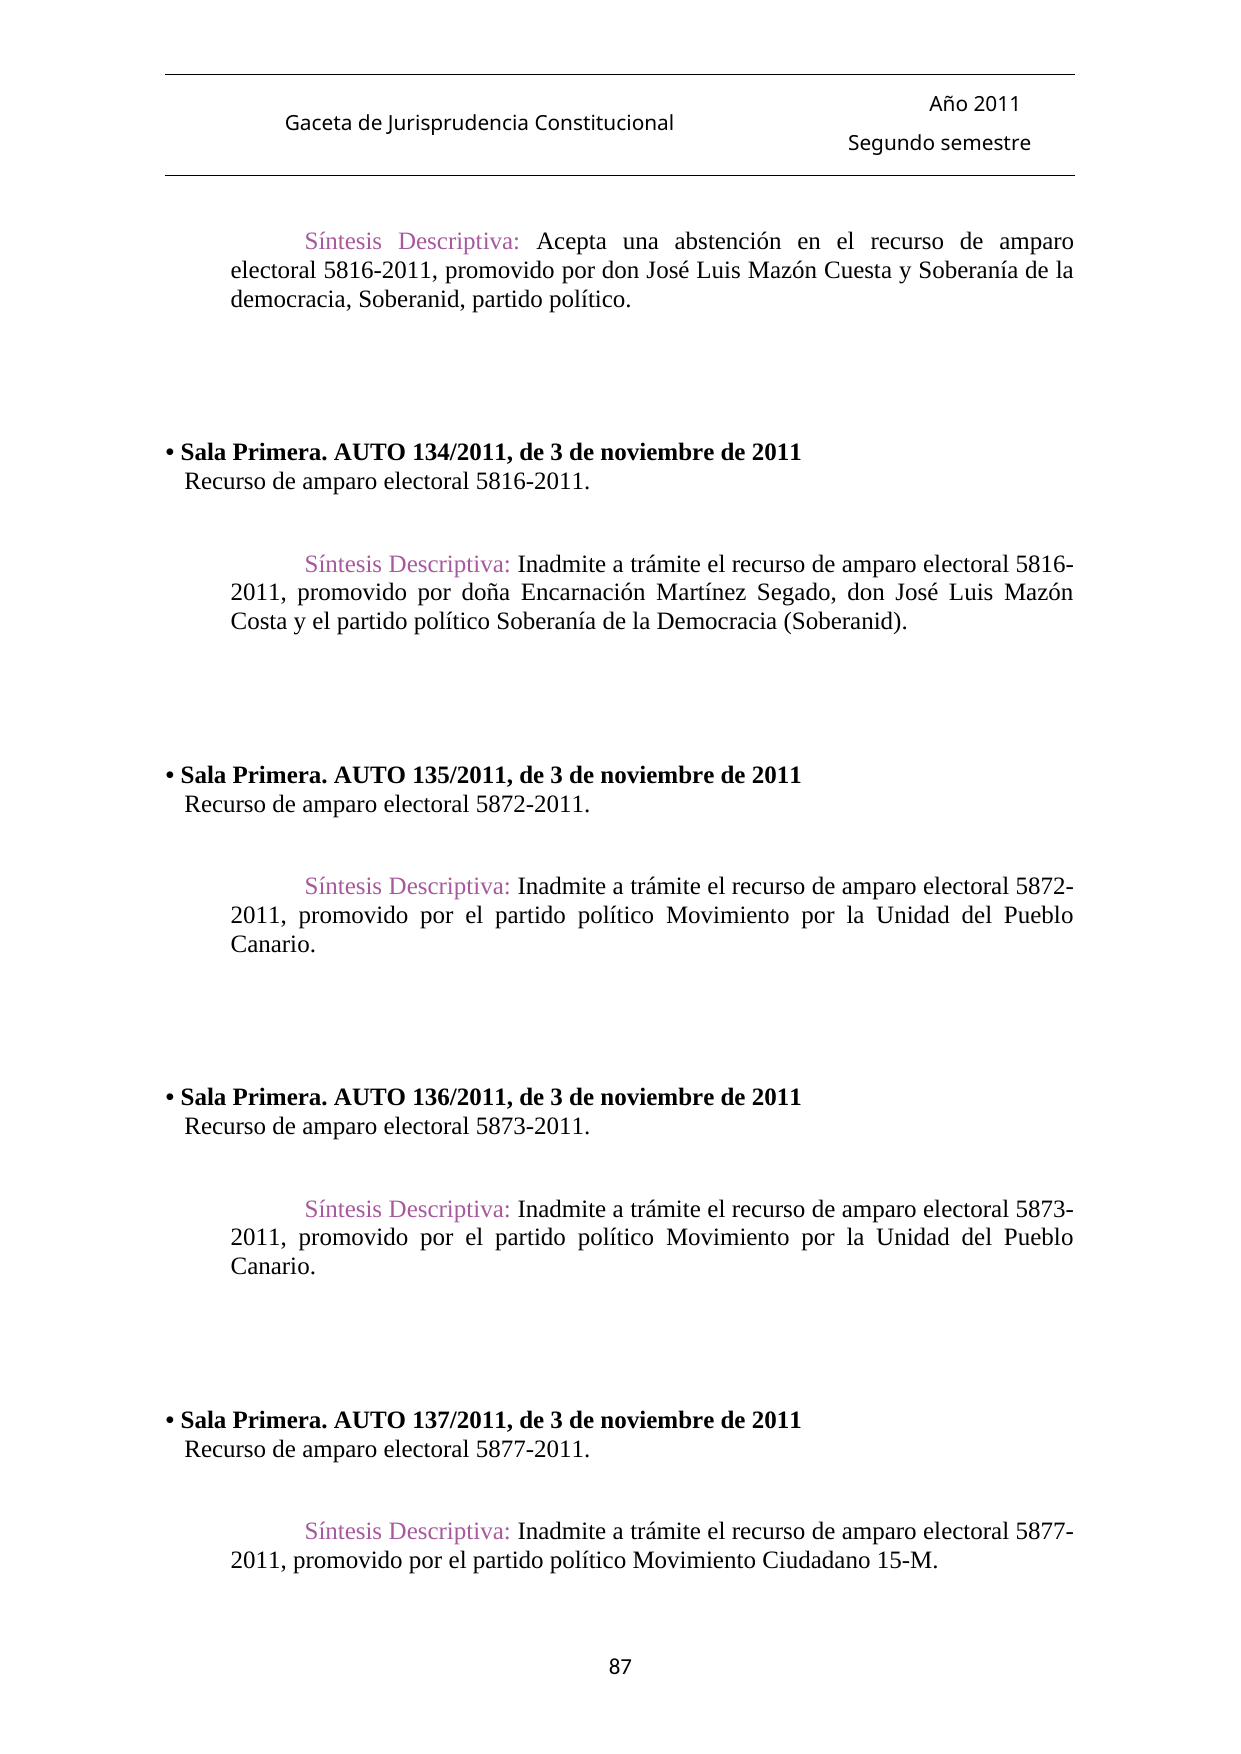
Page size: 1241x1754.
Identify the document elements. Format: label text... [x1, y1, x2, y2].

text Recurso de amparo electoral 5872-2011. [165, 789, 1075, 817]
text Recurso de amparo electoral 5816-2011. [165, 466, 1075, 495]
text Síntesis Descriptiva: Inadmite a trámite el recurso de amparo electoral 5872-2011, promovido por el partido político Movimiento por la Unidad del Pueblo Canario. [230, 871, 1075, 957]
text • Sala Primera. AUTO 134/2011, de 3 de noviembre de 2011 [165, 437, 1075, 466]
text • Sala Primera. AUTO 136/2011, de 3 de noviembre de 2011 [165, 1082, 1075, 1111]
text Síntesis Descriptiva: Inadmite a trámite el recurso de amparo electoral 5816-2011, promovido por doña Encarnación Martínez Segado, don José Luis Mazón Costa y el partido político Soberanía de la Democracia (Soberanid). [230, 549, 1075, 635]
text Síntesis Descriptiva: Acepta una abstención en el recurso de amparo electoral 5816-2011, promovido por don José Luis Mazón Cuesta y Soberanía de la democracia, Soberanid, partido político. [230, 226, 1075, 312]
text Síntesis Descriptiva: Inadmite a trámite el recurso de amparo electoral 5877-2011, promovido por el partido político Movimiento Ciudadano 15-M. [230, 1516, 1075, 1574]
text Recurso de amparo electoral 5873-2011. [165, 1111, 1075, 1140]
text Síntesis Descriptiva: Inadmite a trámite el recurso de amparo electoral 5873-2011, promovido por el partido político Movimiento por la Unidad del Pueblo Canario. [230, 1194, 1075, 1280]
text • Sala Primera. AUTO 137/2011, de 3 de noviembre de 2011 [165, 1405, 1075, 1434]
text Recurso de amparo electoral 5877-2011. [165, 1434, 1075, 1462]
text • Sala Primera. AUTO 135/2011, de 3 de noviembre de 2011 [165, 760, 1075, 789]
